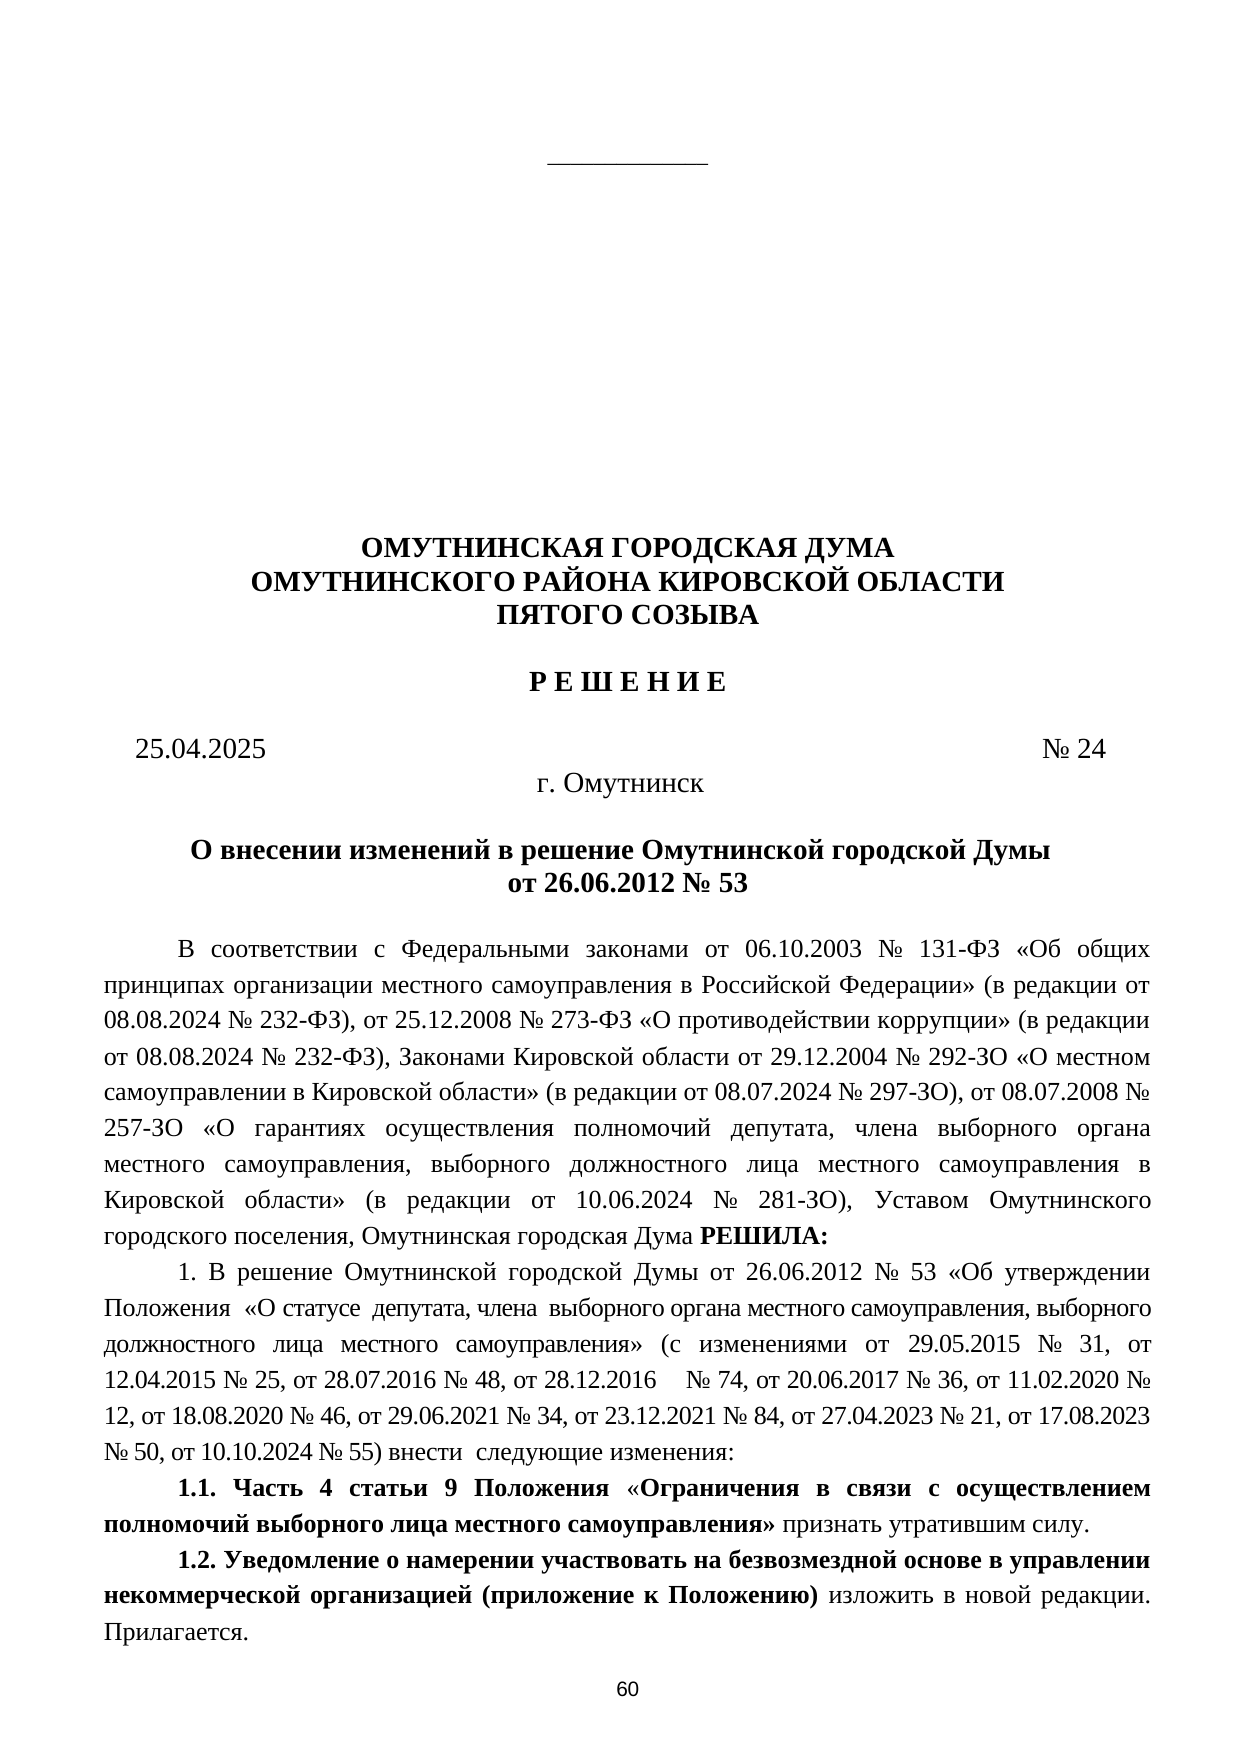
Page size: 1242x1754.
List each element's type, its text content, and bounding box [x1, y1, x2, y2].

text 1. В решение Омутнинской городской Думы от 26.06.2012 № 53 «Об утверждении Положения «О статусе депутата, члена выборного органа местного самоуправления, выборного должностного лица местного самоуправления» (с изменениями от 29.05.2015 № 31, от 12.04.2015 № 25, от 28.07.2016 № 48, от 28.12.2016 № 74, от 20.06.2017 № 36, от 11.02.2020 № 12, от 18.08.2020 № 46, от 29.06.2021 № 34, от 23.12.2021 № 84, от 27.04.2023 № 21, от 17.08.2023 № 50, от 10.10.2024 № 55) внести следующие изменения: [103, 1256, 1152, 1466]
text 1.1. Часть 4 статьи 9 Положения «Ограничения в связи с осуществлением полномочий выборного лица местного самоуправления» признать утратившим силу. [103, 1472, 1152, 1538]
text В соответствии с Федеральными законами от 06.10.2003 № 131-ФЗ «Об общих принципах организации местного самоуправления в Российской Федерации» (в редакции от 08.08.2024 № 232-ФЗ), от 25.12.2008 № 273-ФЗ «О противодействии коррупции» (в редакции от 08.08.2024 № 232-ФЗ), Законами Кировской области от 29.12.2004 № 292-ЗО «О местном самоуправлении в Кировской области» (в редакции от 08.07.2024 № 297-ЗО), от 08.07.2008 № 257-ЗО «О гарантиях осуществления полномочий депутата, члена выборного органа местного самоуправления, выборного должностного лица местного самоуправления в Кировской области» (в редакции от 10.06.2024 № 281-ЗО), Уставом Омутнинского городского поселения, Омутнинская городская Дума РЕШИЛА: [103, 933, 1152, 1250]
text 25.04.2025 № 24 [89, 731, 1152, 765]
text ОМУТНИНСКАЯ ГОРОДСКАЯ ДУМА [89, 530, 1167, 564]
text г. Омутнинск [89, 765, 1152, 798]
text от 26.06.2012 № 53 [103, 866, 1152, 899]
text ______________ [103, 141, 1152, 168]
text 1.2. Уведомление о намерении участвовать на безвозмездной основе в управлении некоммерческой организацией (приложение к Положению) изложить в новой редакции. Прилагается. [103, 1544, 1152, 1646]
text ПЯТОГО СОЗЫВА [89, 597, 1167, 631]
text Р Е Ш Е Н И Е [89, 664, 1167, 698]
text О внесении изменений в решение Омутнинской городской Думы [89, 832, 1152, 866]
text ОМУТНИНСКОГО РАЙОНА КИРОВСКОЙ ОБЛАСТИ [89, 564, 1167, 597]
